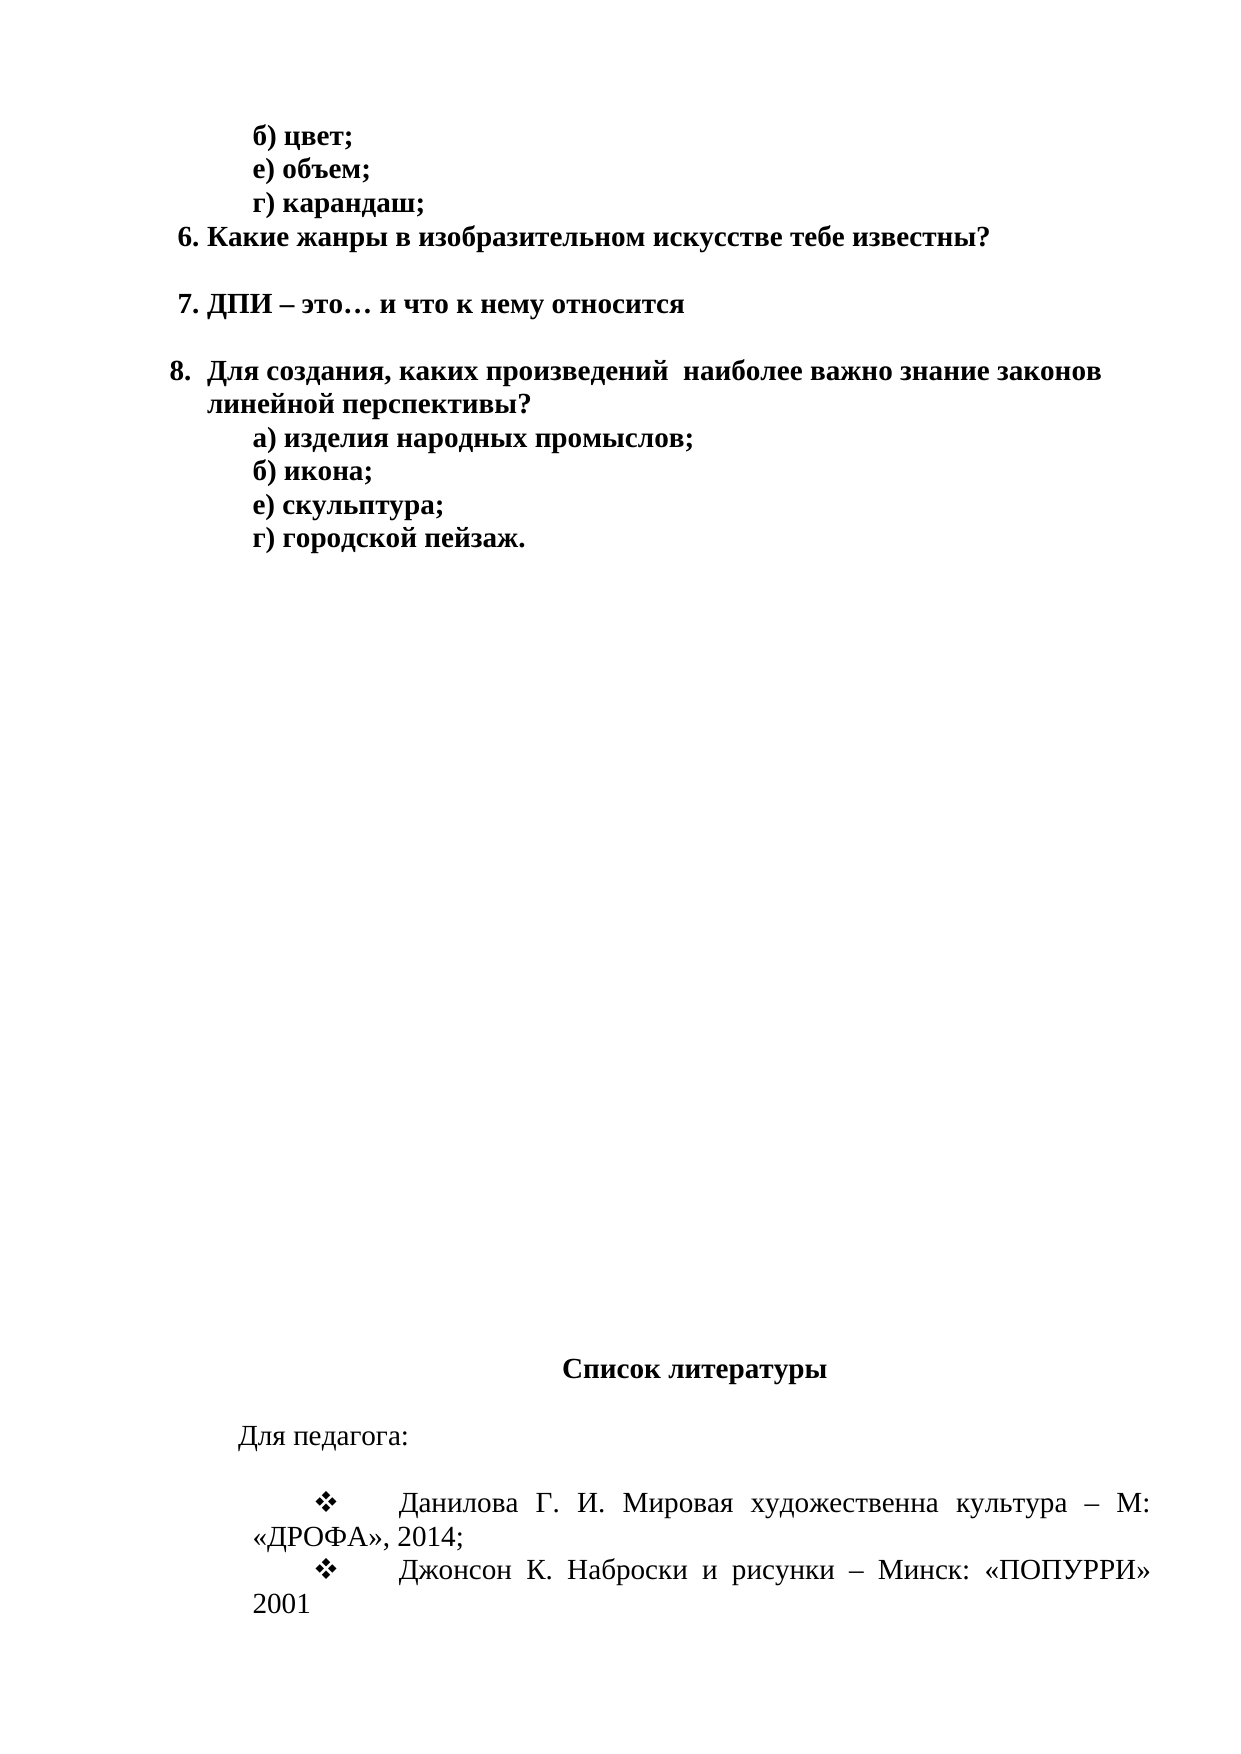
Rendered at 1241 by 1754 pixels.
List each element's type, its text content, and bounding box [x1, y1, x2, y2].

text е) скульптура; [252, 487, 1152, 521]
list Данилова Г. И. Мировая художественна культура – М: «ДРОФА», 2014; [252, 1485, 1152, 1552]
text Список литературы [177, 1351, 1152, 1384]
text е) объем; [252, 152, 1152, 185]
list Для создания, каких произведений наиболее важно знание законов линейной перспективы? [169, 353, 1152, 420]
list Джонсон К. Наброски и рисунки – Минск: «ПОПУРРИ» 2001 [252, 1552, 1152, 1619]
list ДПИ – это… и что к нему относится [177, 286, 1152, 319]
text б) икона; [252, 453, 1152, 487]
text г) городской пейзаж. [252, 521, 1152, 554]
text Для педагога: [177, 1418, 1152, 1452]
text г) карандаш; [252, 185, 1152, 219]
text б) цвет; [252, 118, 1152, 152]
list Какие жанры в изобразительном искусстве тебе известны? [177, 219, 1152, 252]
text а) изделия народных промыслов; [252, 420, 1152, 453]
